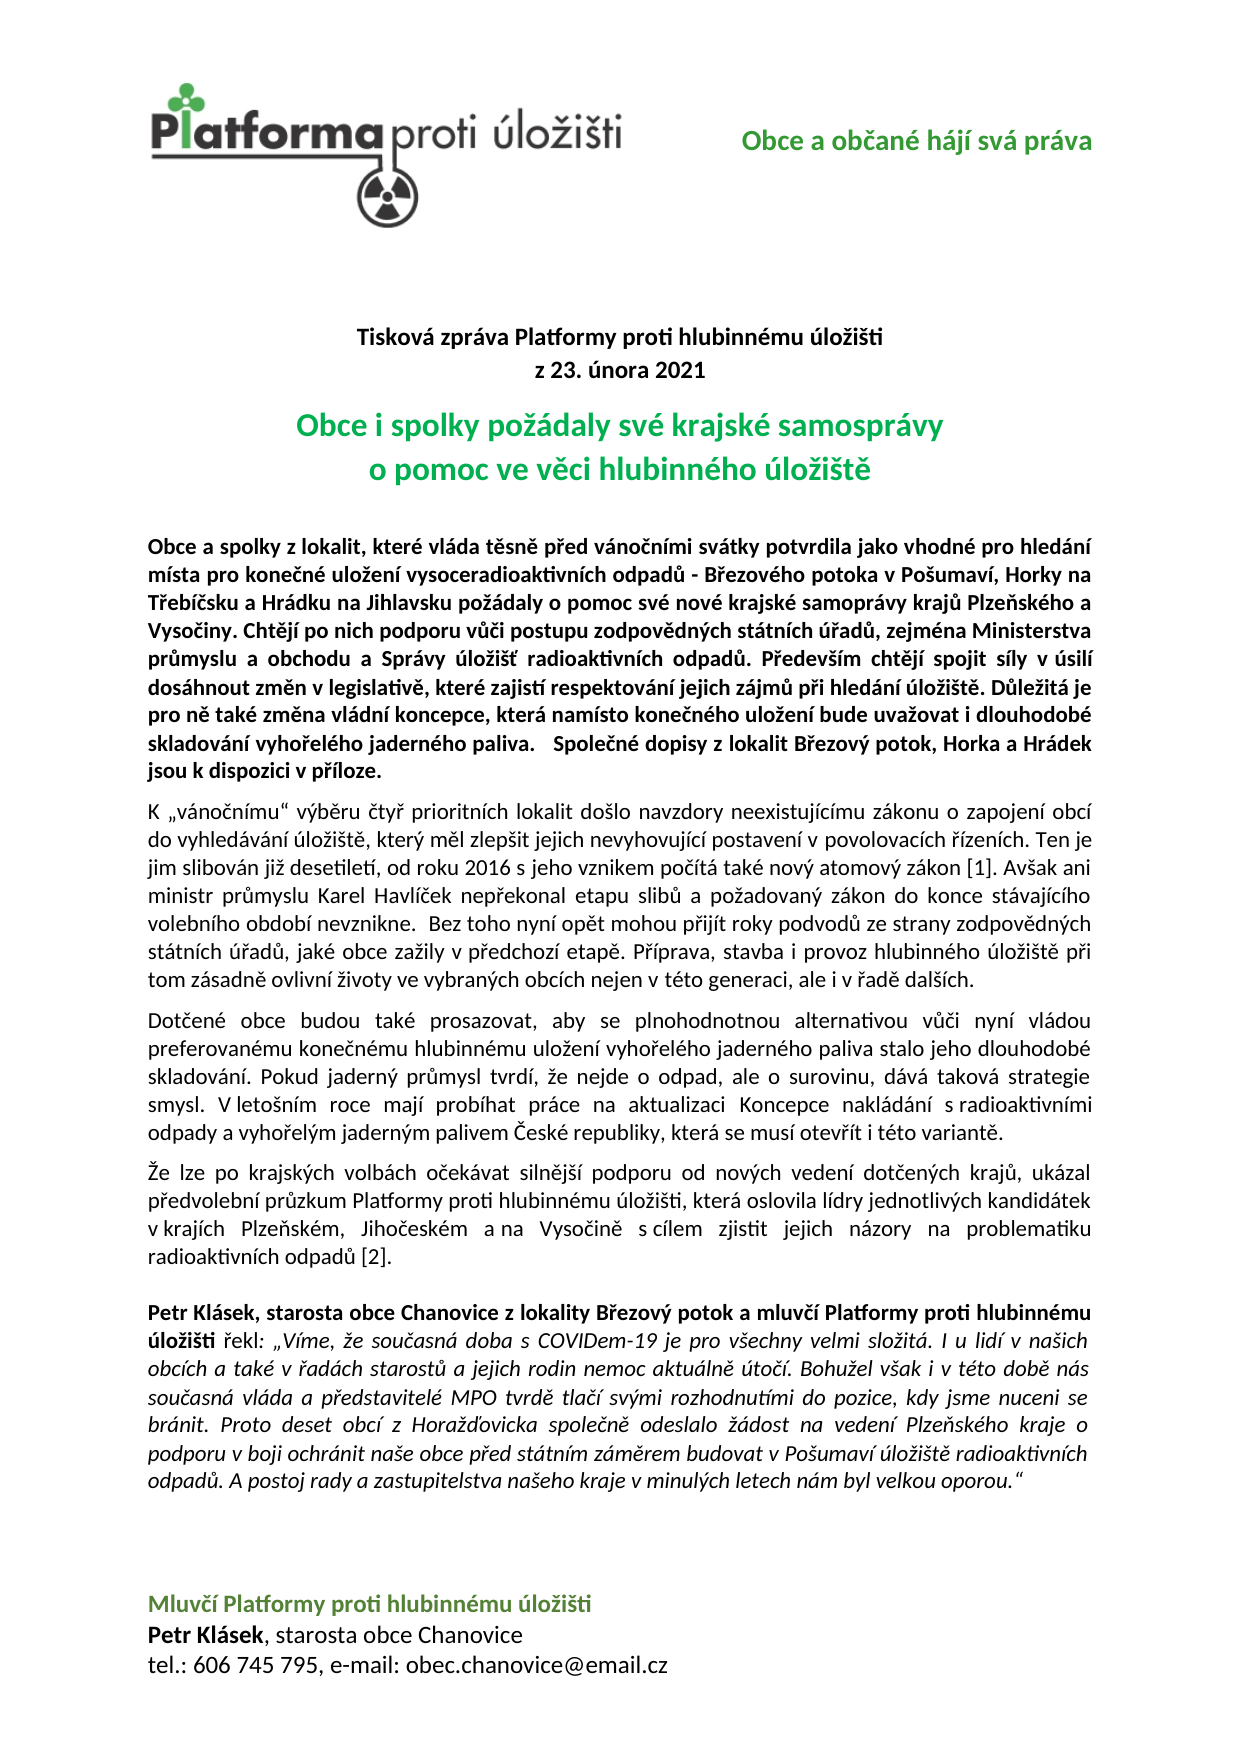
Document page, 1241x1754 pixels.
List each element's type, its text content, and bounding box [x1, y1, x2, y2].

text Dotčené obce budou také prosazovat, aby se plnohodnotnou alternativou vůči nyní vládou preferovanému konečnému hlubinnému uložení vyhořelého jaderného paliva stalo jeho dlouhodobé skladování. Pokud jaderný průmysl tvrdí, že nejde o odpad, ale o surovinu, dává taková strategie smysl. V letošním roce mají probíhat práce na aktualizaci Koncepce nakládání s radioaktivními odpady a vyhořelým jaderným palivem České republiky, která se musí otevřít i této variantě. [148, 1006, 1093, 1146]
text K „vánočnímu“ výběru čtyř prioritních lokalit došlo navzdory neexistujícímu zákonu o zapojení obcí do vyhledávání úložiště, který měl zlepšit jejich nevyhovující postavení v povolovacích řízeních. Ten je jim slibován již desetiletí, od roku 2016 s jeho vznikem počítá také nový atomový zákon [1]. Avšak ani ministr průmyslu Karel Havlíček nepřekonal etapu slibů a požadovaný zákon do konce stávajícího volebního období nevznikne. Bez toho nyní opět mohou přijít roky podvodů ze strany zodpovědných státních úřadů, jaké obce zažily v předchozí etapě. Příprava, stavba i provoz hlubinného úložiště při tom zásadně ovlivní životy ve vybraných obcích nejen v této generaci, ale i v řadě dalších. [148, 797, 1093, 993]
text Že lze po krajských volbách očekávat silnější podporu od nových vedení dotčených krajů, ukázal předvolební průzkum Platformy proti hlubinnému úložišti, která oslovila lídry jednotlivých kandidátek v krajích Plzeňském, Jihočeském a na Vysočině s cílem zjistit jejich názory na problematiku radioaktivních odpadů [2]. [148, 1158, 1093, 1271]
text z 23. února 2021 [148, 354, 1093, 385]
text Tisková zpráva Platformy proti hlubinnému úložišti [148, 322, 1093, 352]
text Obce i spolky požádaly své krajské samosprávy [148, 404, 1093, 445]
text Petr Klásek, starosta obce Chanovice z lokality Březový potok a mluvčí Platformy proti hlubinnému úložišti řekl: „Víme, že současná doba s COVIDem-19 je pro všechny velmi složitá. I u lidí v našich obcích a také v řadách starostů a jejich rodin nemoc aktuálně útočí. Bohužel však i v této době nás současná vláda a představitelé MPO tvrdě tlačí svými rozhodnutími do pozice, kdy jsme nuceni se bránit. Proto deset obcí z Horažďovicka společně odeslalo žádost na vedení Plzeňského kraje o podporu v boji ochránit naše obce před státním záměrem budovat v Pošumaví úložiště radioaktivních odpadů. A postoj rady a zastupitelstva našeho kraje v minulých letech nám byl velkou oporou.“ [148, 1298, 1093, 1495]
picture [146, 73, 624, 230]
text o pomoc ve věci hlubinného úložiště [148, 448, 1093, 489]
text Obce a spolky z lokalit, které vláda těsně před vánočními svátky potvrdila jako vhodné pro hledání místa pro konečné uložení vysoceradioaktivních odpadů - Březového potoka v Pošumaví, Horky na Třebíčsku a Hrádku na Jihlavsku požádaly o pomoc své nové krajské samoprávy krajů Plzeňského a Vysočiny. Chtějí po nich podporu vůči postupu zodpovědných státních úřadů, zejména Ministerstva průmyslu a obchodu a Správy úložišť radioaktivních odpadů. Především chtějí spojit síly v úsilí dosáhnout změn v legislativě, které zajistí respektování jejich zájmů při hledání úložiště. Důležitá je pro ně také změna vládní koncepce, která namísto konečného uložení bude uvažovat i dlouhodobé skladování vyhořelého jaderného paliva. Společné dopisy z lokalit Březový potok, Horka a Hrádek jsou k dispozici v příloze. [148, 532, 1093, 785]
